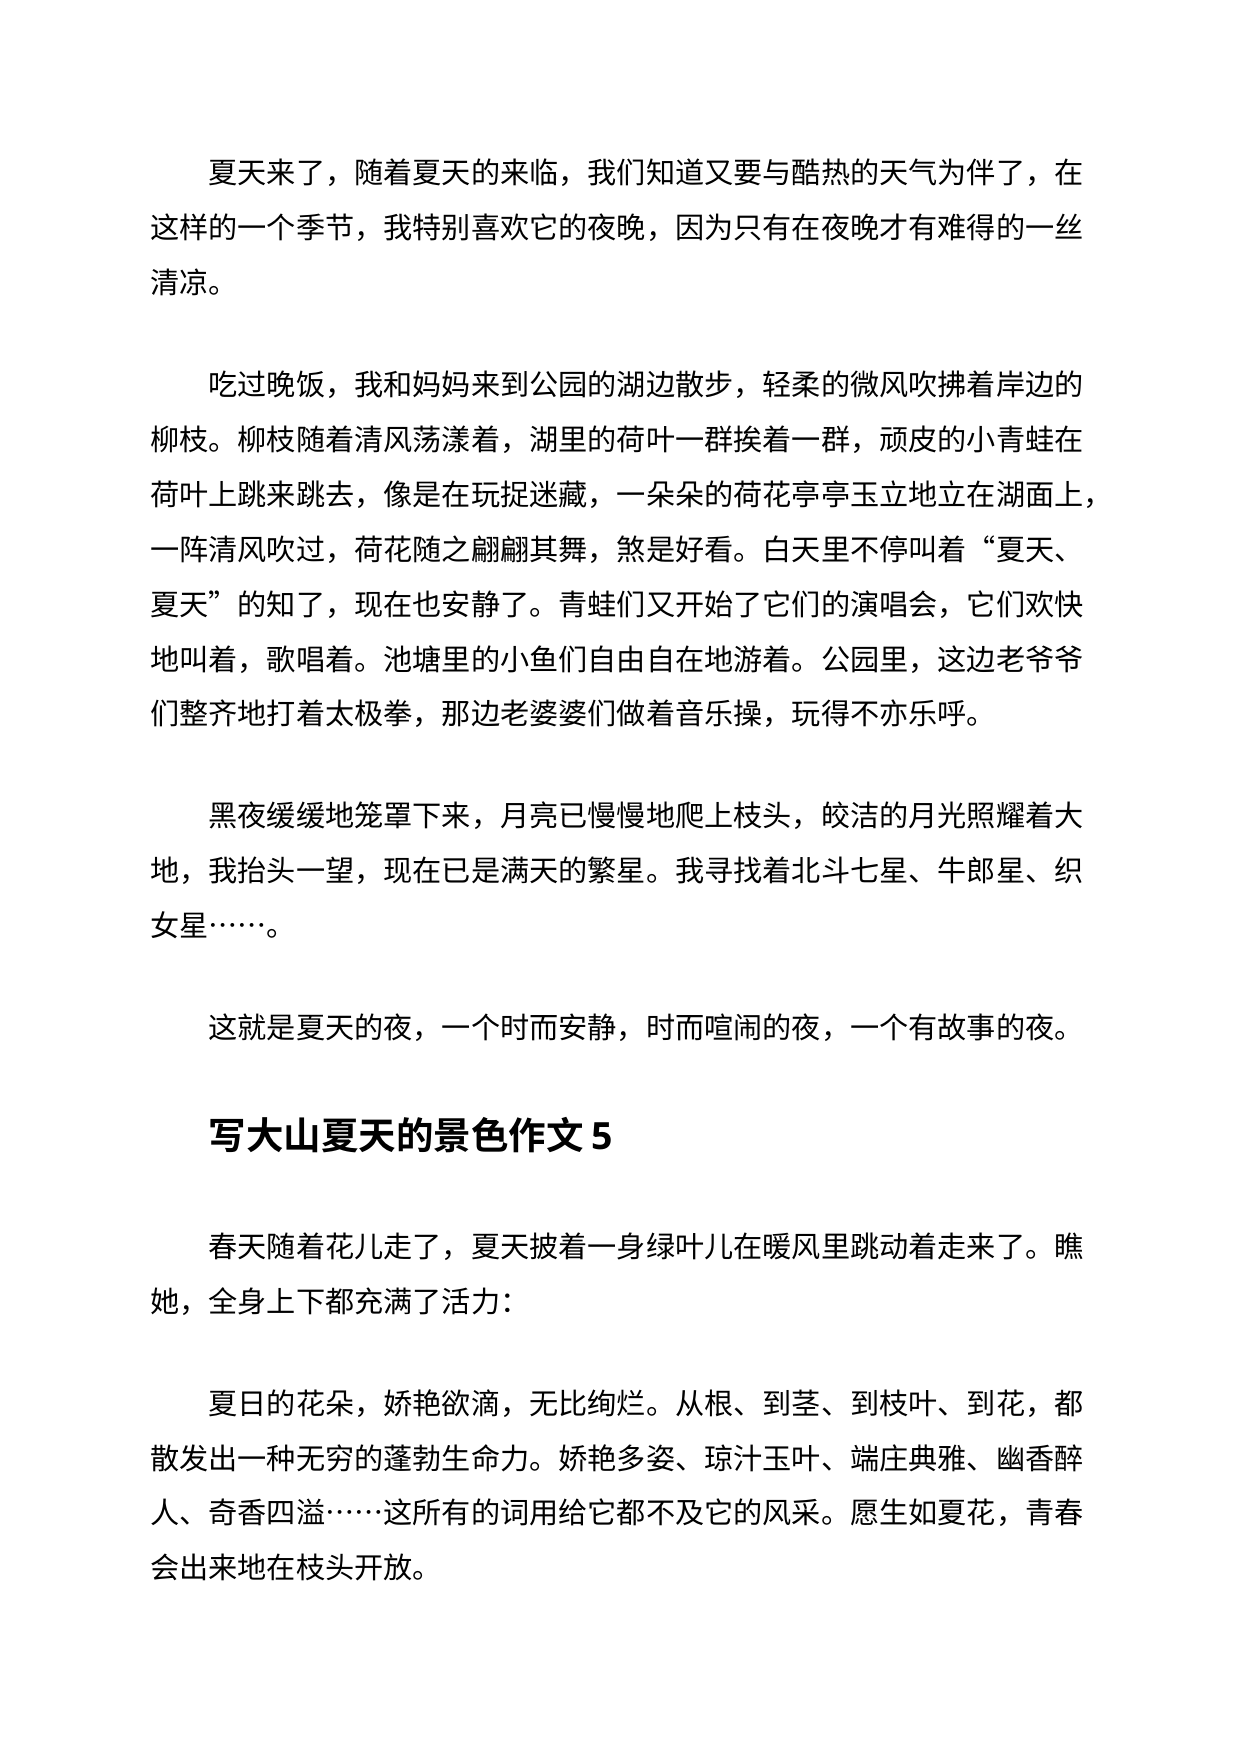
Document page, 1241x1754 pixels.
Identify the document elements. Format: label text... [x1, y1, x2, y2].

text 这就是夏天的夜，一个时而安静，时而喧闹的夜，一个有故事的夜。 [150, 1004, 1090, 1047]
text 吃过晚饭，我和妈妈来到公园的湖边散步，轻柔的微风吹拂着岸边的柳枝。柳枝随着清风荡漾着，湖里的荷叶一群挨着一群，顽皮的小青蛙在荷叶上跳来跳去，像是在玩捉迷藏，一朵朵的荷花亭亭玉立地立在湖面上，一阵清风吹过，荷花随之翩翩其舞，煞是好看。白天里不停叫着“夏天、夏天”的知了，现在也安静了。青蛙们又开始了它们的演唱会，它们欢快地叫着，歌唱着。池塘里的小鱼们自由自在地游着。公园里，这边老爷爷们整齐地打着太极拳，那边老婆婆们做着音乐操，玩得不亦乐呼。 [150, 362, 1090, 733]
text 夏日的花朵，娇艳欲滴，无比绚烂。从根、到茎、到枝叶、到花，都散发出一种无穷的蓬勃生命力。娇艳多姿、琼汁玉叶、端庄典雅、幽香醉人、奇香四溢……这所有的词用给它都不及它的风采。愿生如夏花，青春会出来地在枝头开放。 [150, 1380, 1090, 1587]
text 写大山夏天的景色作文5 [150, 1106, 1090, 1161]
text 黑夜缓缓地笼罩下来，月亮已慢慢地爬上枝头，皎洁的月光照耀着大地，我抬头一望，现在已是满天的繁星。我寻找着北斗七星、牛郎星、织女星……。 [150, 793, 1090, 945]
text 夏天来了，随着夏天的来临，我们知道又要与酷热的天气为伴了，在这样的一个季节，我特别喜欢它的夜晚，因为只有在夜晚才有难得的一丝清凉。 [150, 150, 1090, 302]
text 春天随着花儿走了，夏天披着一身绿叶儿在暖风里跳动着走来了。瞧她，全身上下都充满了活力： [150, 1224, 1090, 1321]
